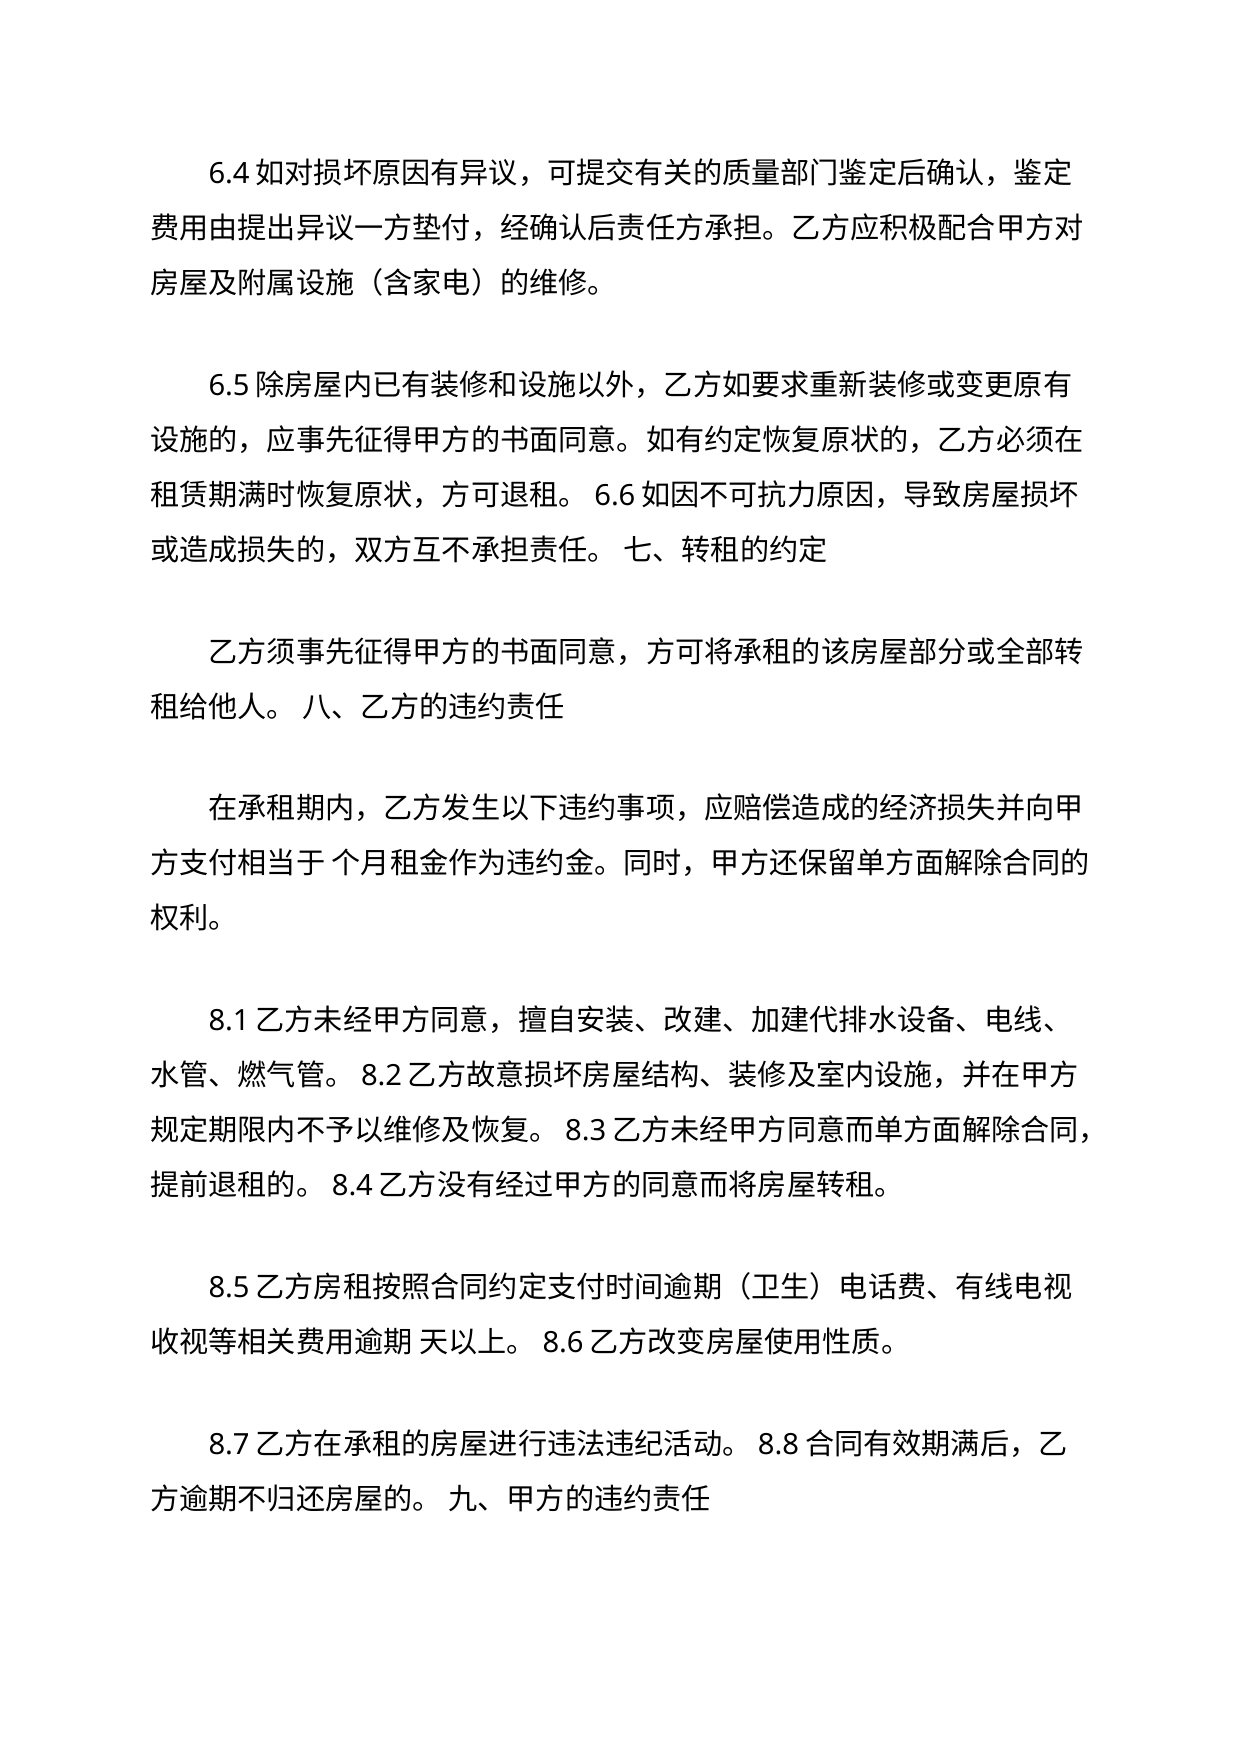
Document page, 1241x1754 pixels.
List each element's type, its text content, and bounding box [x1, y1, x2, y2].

text 在承租期内，乙方发生以下违约事项，应赔偿造成的经济损失并向甲方支付相当于 个月租金作为违约金。同时，甲方还保留单方面解除合同的权利。 [150, 785, 1090, 937]
text 6.4如对损坏原因有异议，可提交有关的质量部门鉴定后确认，鉴定费用由提出异议一方垫付，经确认后责任方承担。乙方应积极配合甲方对房屋及附属设施（含家电）的维修。 [150, 150, 1090, 302]
text 8.7乙方在承租的房屋进行违法违纪活动。 8.8合同有效期满后，乙方逾期不归还房屋的。 九、甲方的违约责任 [150, 1421, 1090, 1518]
text 8.5乙方房租按照合同约定支付时间逾期（卫生）电话费、有线电视收视等相关费用逾期 天以上。 8.6乙方改变房屋使用性质。 [150, 1263, 1090, 1361]
text 乙方须事先征得甲方的书面同意，方可将承租的该房屋部分或全部转租给他人。 八、乙方的违约责任 [150, 628, 1090, 726]
text 8.1乙方未经甲方同意，擅自安装、改建、加建代排水设备、电线、水管、燃气管。 8.2乙方故意损坏房屋结构、装修及室内设施，并在甲方规定期限内不予以维修及恢复。 8.3乙方未经甲方同意而单方面解除合同，提前退租的。 8.4乙方没有经过甲方的同意而将房屋转租。 [150, 997, 1090, 1204]
text 6.5除房屋内已有装修和设施以外，乙方如要求重新装修或变更原有设施的，应事先征得甲方的书面同意。如有约定恢复原状的，乙方必须在租赁期满时恢复原状，方可退租。 6.6如因不可抗力原因，导致房屋损坏或造成损失的，双方互不承担责任。 七、转租的约定 [150, 362, 1090, 569]
